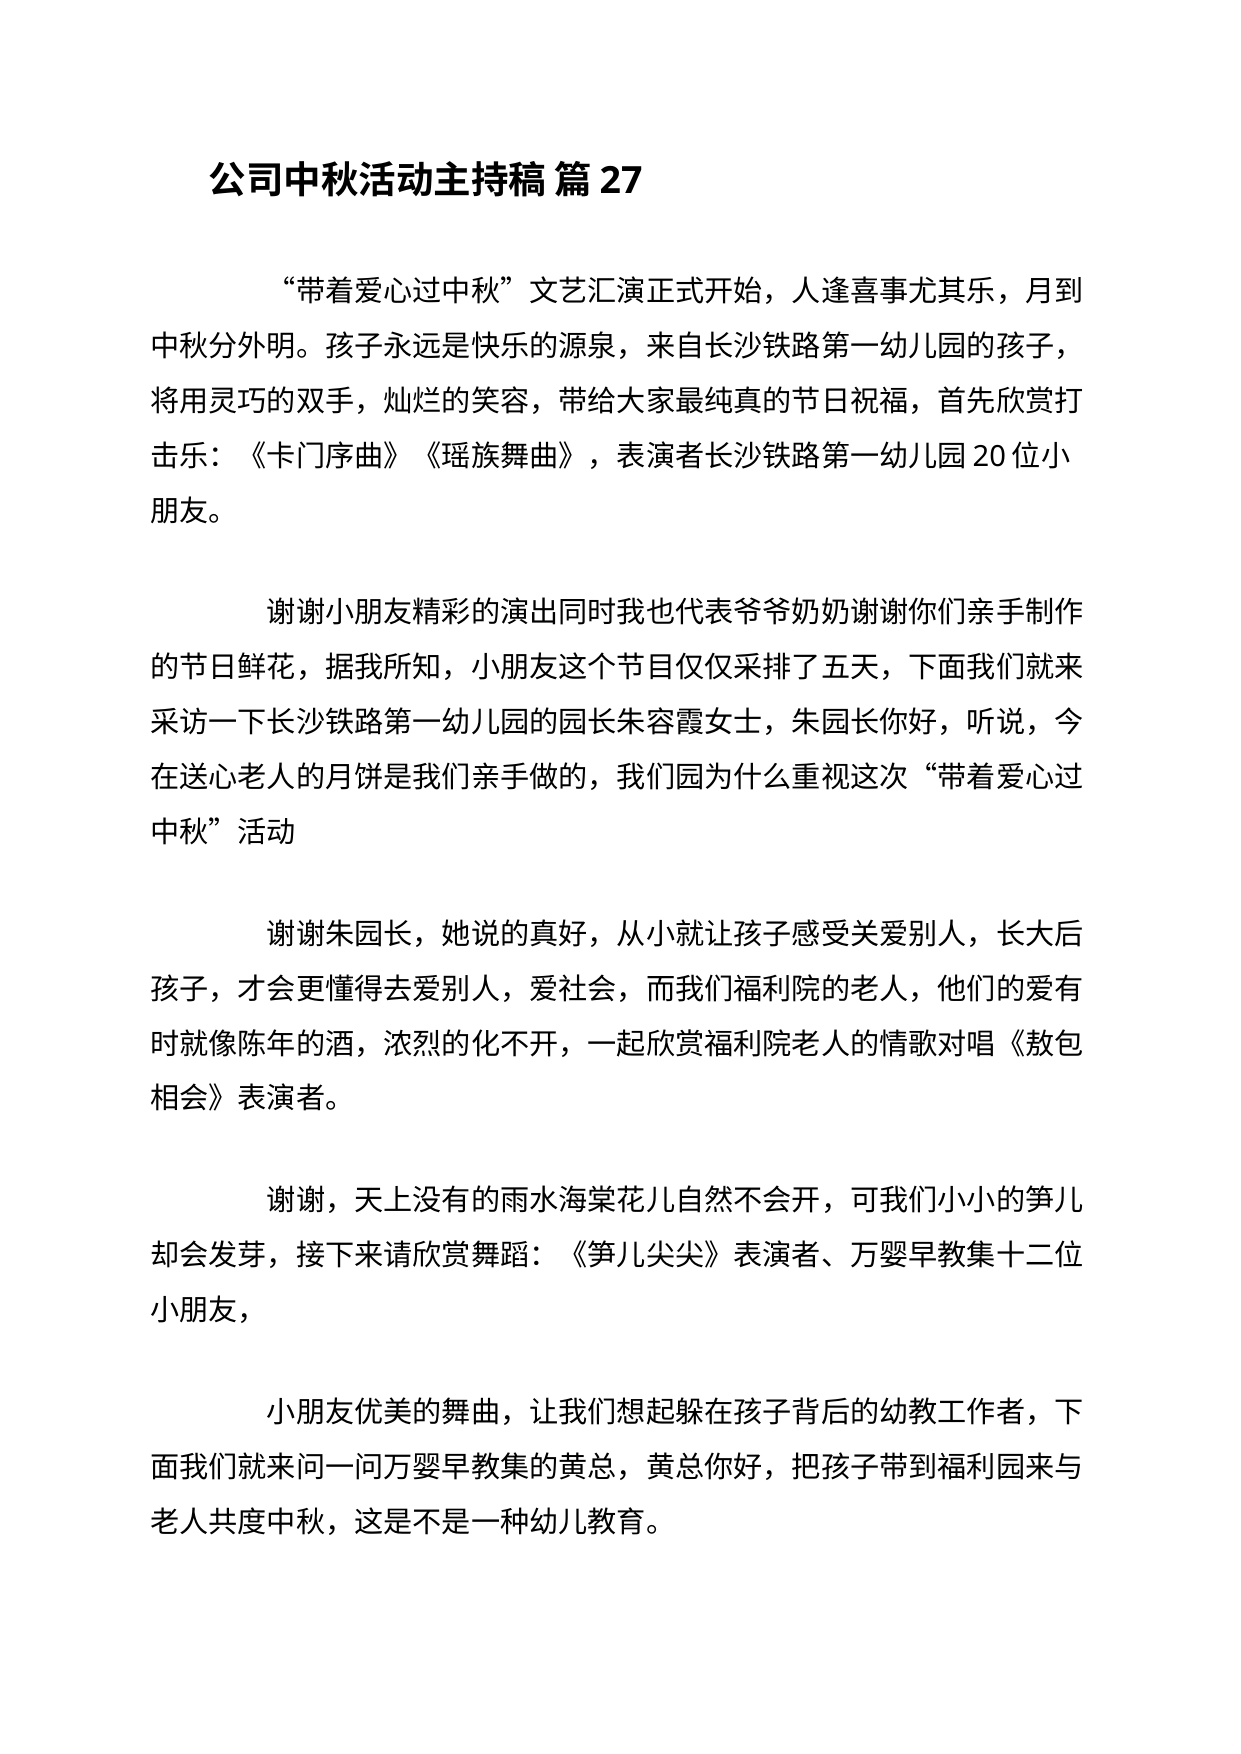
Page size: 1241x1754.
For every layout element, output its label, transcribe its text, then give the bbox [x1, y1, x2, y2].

text 谢谢朱园长，她说的真好，从小就让孩子感受关爱别人，长大后孩子，才会更懂得去爱别人，爱社会，而我们福利院的老人，他们的爱有时就像陈年的酒，浓烈的化不开，一起欣赏福利院老人的情歌对唱《敖包相会》表演者。 [150, 910, 1090, 1117]
text 公司中秋活动主持稿 篇27 [150, 150, 1090, 204]
text “带着爱心过中秋”文艺汇演正式开始，人逢喜事尤其乐，月到中秋分外明。孩子永远是快乐的源泉，来自长沙铁路第一幼儿园的孩子，将用灵巧的双手，灿烂的笑容，带给大家最纯真的节日祝福，首先欣赏打击乐：《卡门序曲》《瑶族舞曲》，表演者长沙铁路第一幼儿园20位小朋友。 [150, 268, 1090, 529]
text 谢谢，天上没有的雨水海棠花儿自然不会开，可我们小小的笋儿却会发芽，接下来请欣赏舞蹈：《笋儿尖尖》表演者、万婴早教集十二位小朋友， [150, 1177, 1090, 1329]
text 小朋友优美的舞曲，让我们想起躲在孩子背后的幼教工作者，下面我们就来问一问万婴早教集的黄总，黄总你好，把孩子带到福利园来与老人共度中秋，这是不是一种幼儿教育。 [150, 1388, 1090, 1541]
text 谢谢小朋友精彩的演出同时我也代表爷爷奶奶谢谢你们亲手制作的节日鲜花，据我所知，小朋友这个节目仅仅采排了五天，下面我们就来采访一下长沙铁路第一幼儿园的园长朱容霞女士，朱园长你好，听说，今在送心老人的月饼是我们亲手做的，我们园为什么重视这次“带着爱心过中秋”活动 [150, 589, 1090, 851]
